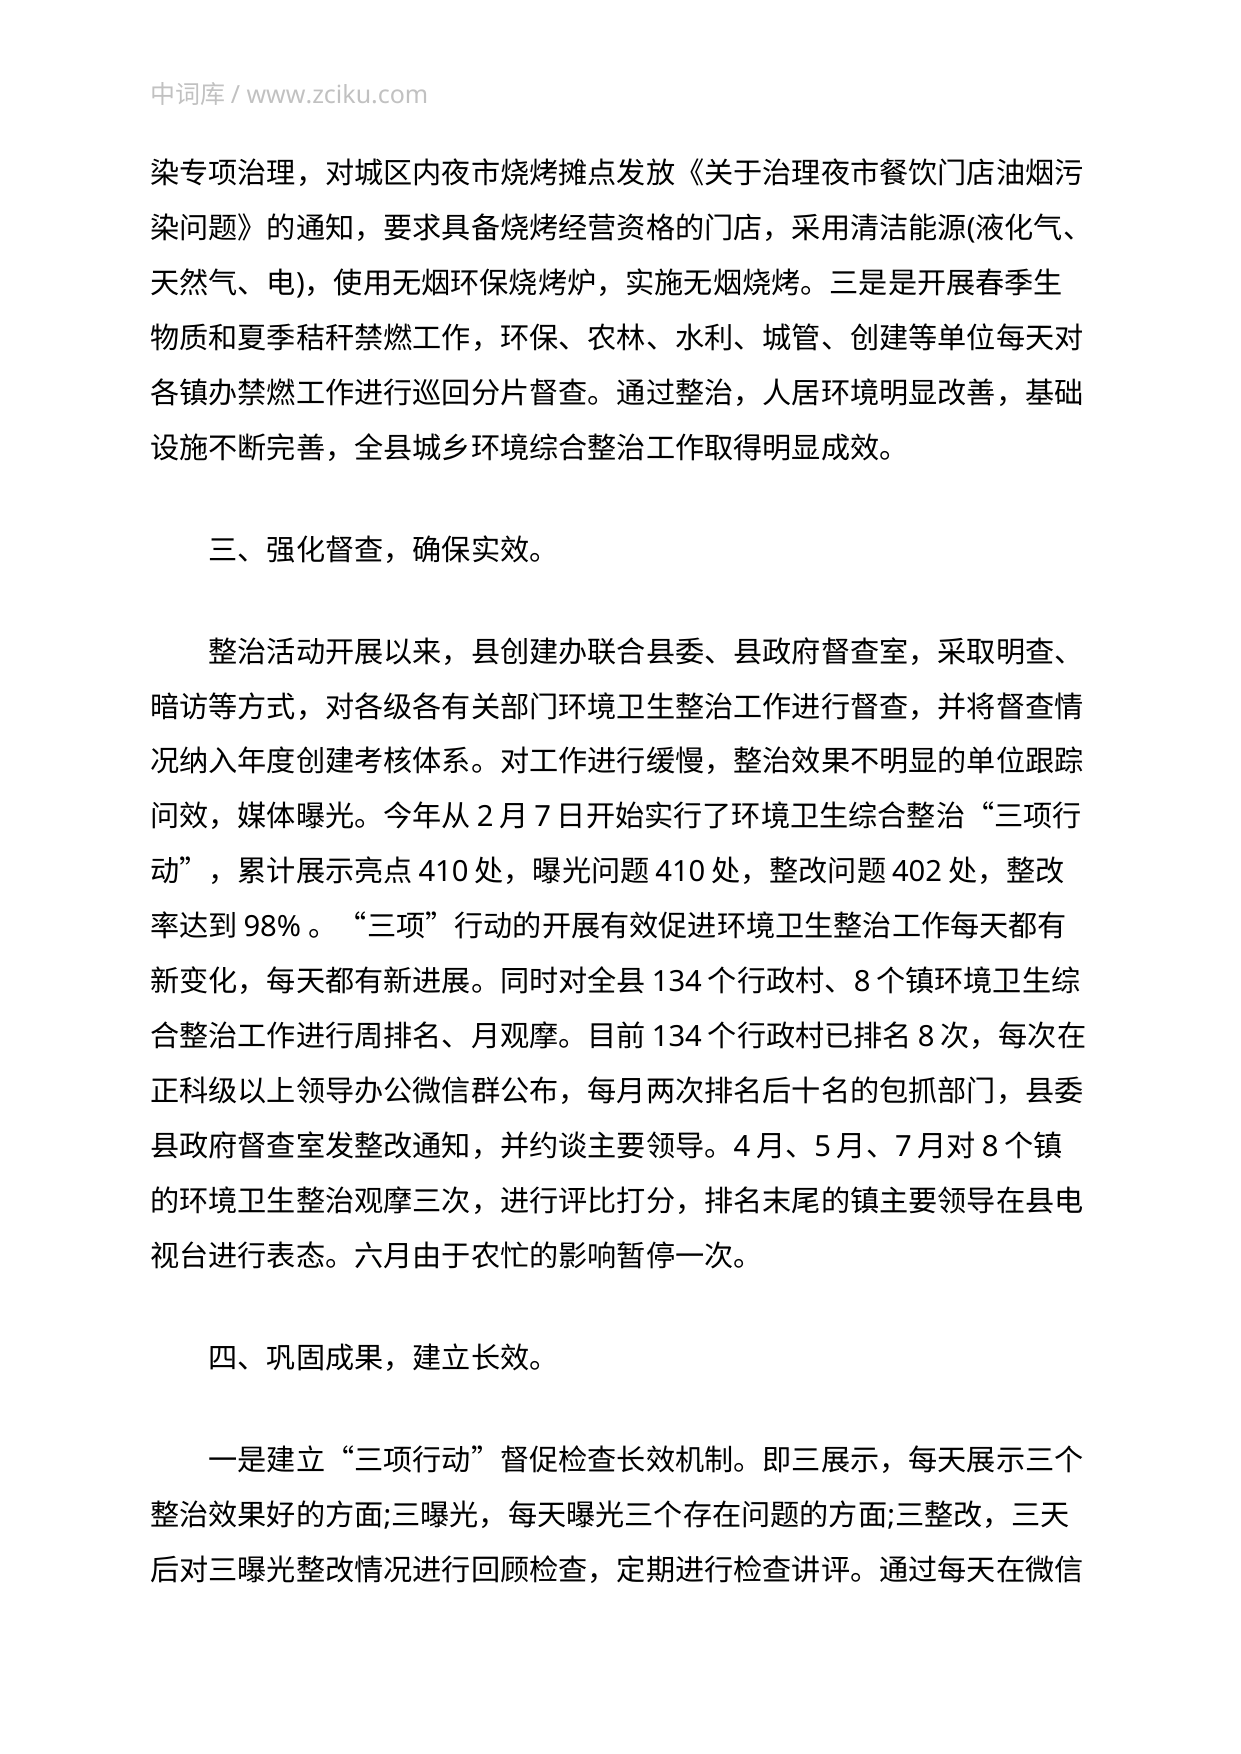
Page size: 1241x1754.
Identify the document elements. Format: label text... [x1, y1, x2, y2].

text 整治活动开展以来，县创建办联合县委、县政府督查室，采取明查、暗访等方式，对各级各有关部门环境卫生整治工作进行督查，并将督查情况纳入年度创建考核体系。对工作进行缓慢，整治效果不明显的单位跟踪问效，媒体曝光。今年从2月7日开始实行了环境卫生综合整治“三项行动”，累计展示亮点410处，曝光问题410处，整改问题402处，整改率达到98% 。“三项”行动的开展有效促进环境卫生整治工作每天都有新变化，每天都有新进展。同时对全县134个行政村、8个镇环境卫生综合整治工作进行周排名、月观摩。目前134个行政村已排名8次，每次在正科级以上领导办公微信群公布，每月两次排名后十名的包抓部门，县委县政府督查室发整改通知，并约谈主要领导。4月、5月、7月对8个镇的环境卫生整治观摩三次，进行评比打分，排名末尾的镇主要领导在县电视台进行表态。六月由于农忙的影响暂停一次。 [150, 628, 1090, 1275]
text 四、巩固成果，建立长效。 [150, 1334, 1090, 1377]
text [150, 1436, 1090, 1588]
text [150, 150, 1090, 467]
text 三、强化督查，确保实效。 [150, 526, 1090, 569]
